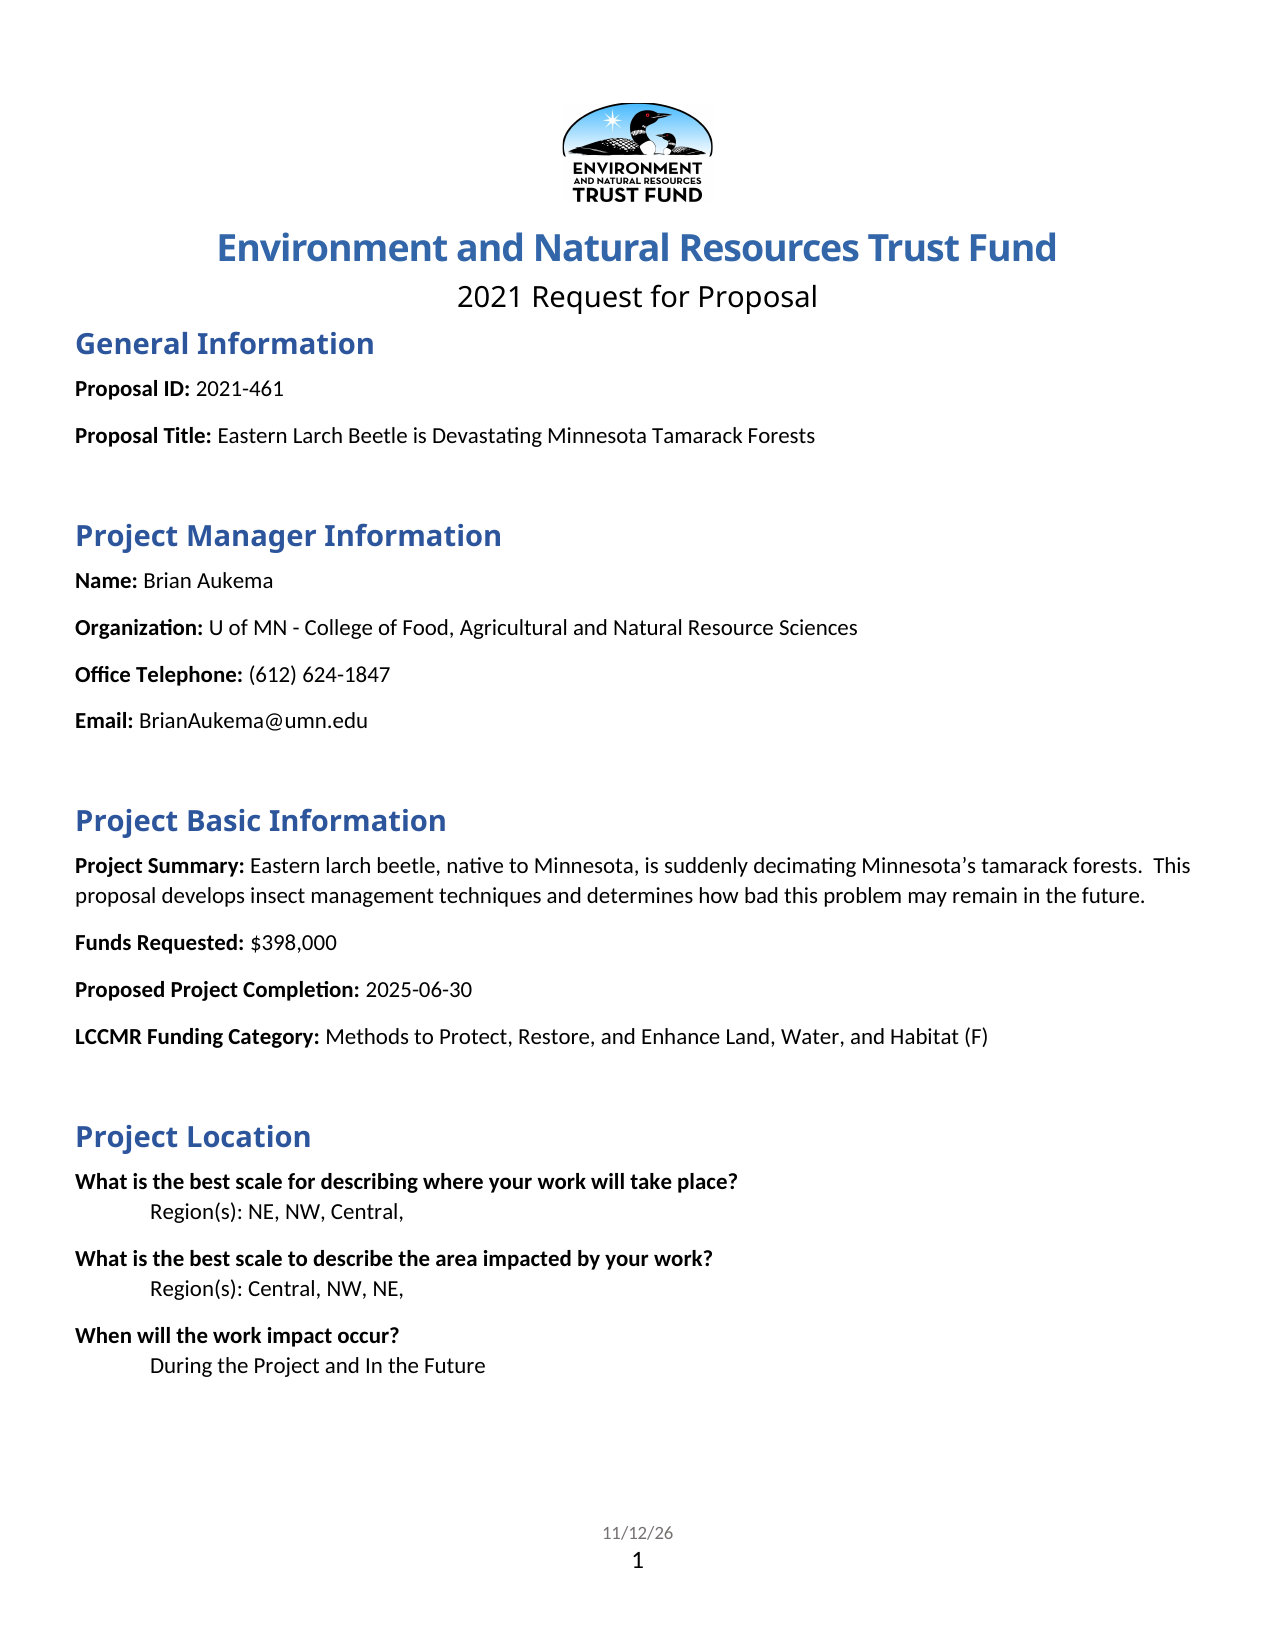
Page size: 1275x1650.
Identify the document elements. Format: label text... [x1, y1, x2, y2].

text What is the best scale for describing where your work will take place? Region(s): NE, NW, Central, [75, 1167, 1200, 1225]
subtitle General Information [75, 323, 1200, 363]
text Email: BrianAukema@umn.edu [75, 707, 1200, 734]
picture [562, 103, 713, 202]
text Proposal Title: Eastern Larch Beetle is Devastating Minnesota Tamarack Forests [75, 421, 1200, 449]
text Funds Requested: $398,000 [75, 928, 1200, 957]
subtitle Project Manager Information [75, 515, 1200, 554]
text Project Summary: Eastern larch beetle, native to Minnesota, is suddenly decimating Minnesota’s tamarack forests. This proposal develops insect management techniques and determines how bad this problem may remain in the future. [75, 851, 1200, 910]
text Proposal ID: 2021-461 [75, 374, 1200, 402]
text Organization: U of MN - College of Food, Agricultural and Natural Resource Sciences [75, 613, 1200, 641]
subtitle 2021 Request for Proposal [75, 276, 1200, 316]
subtitle Project Basic Information [75, 800, 1200, 840]
text LCCMR Funding Category: Methods to Protect, Restore, and Enhance Land, Water, and Habitat (F) [75, 1022, 1200, 1050]
text When will the work impact occur? During the Project and In the Future [75, 1321, 1200, 1379]
text Name: Brian Aukema [75, 566, 1200, 594]
title Environment and Natural Resources Trust Fund [75, 221, 1200, 272]
text Office Telephone: (612) 624-1847 [75, 660, 1200, 688]
text Proposed Project Completion: 2025-06-30 [75, 975, 1200, 1003]
text What is the best scale to describe the area impacted by your work? Region(s): Central, NW, NE, [75, 1244, 1200, 1302]
subtitle Project Location [75, 1116, 1200, 1156]
